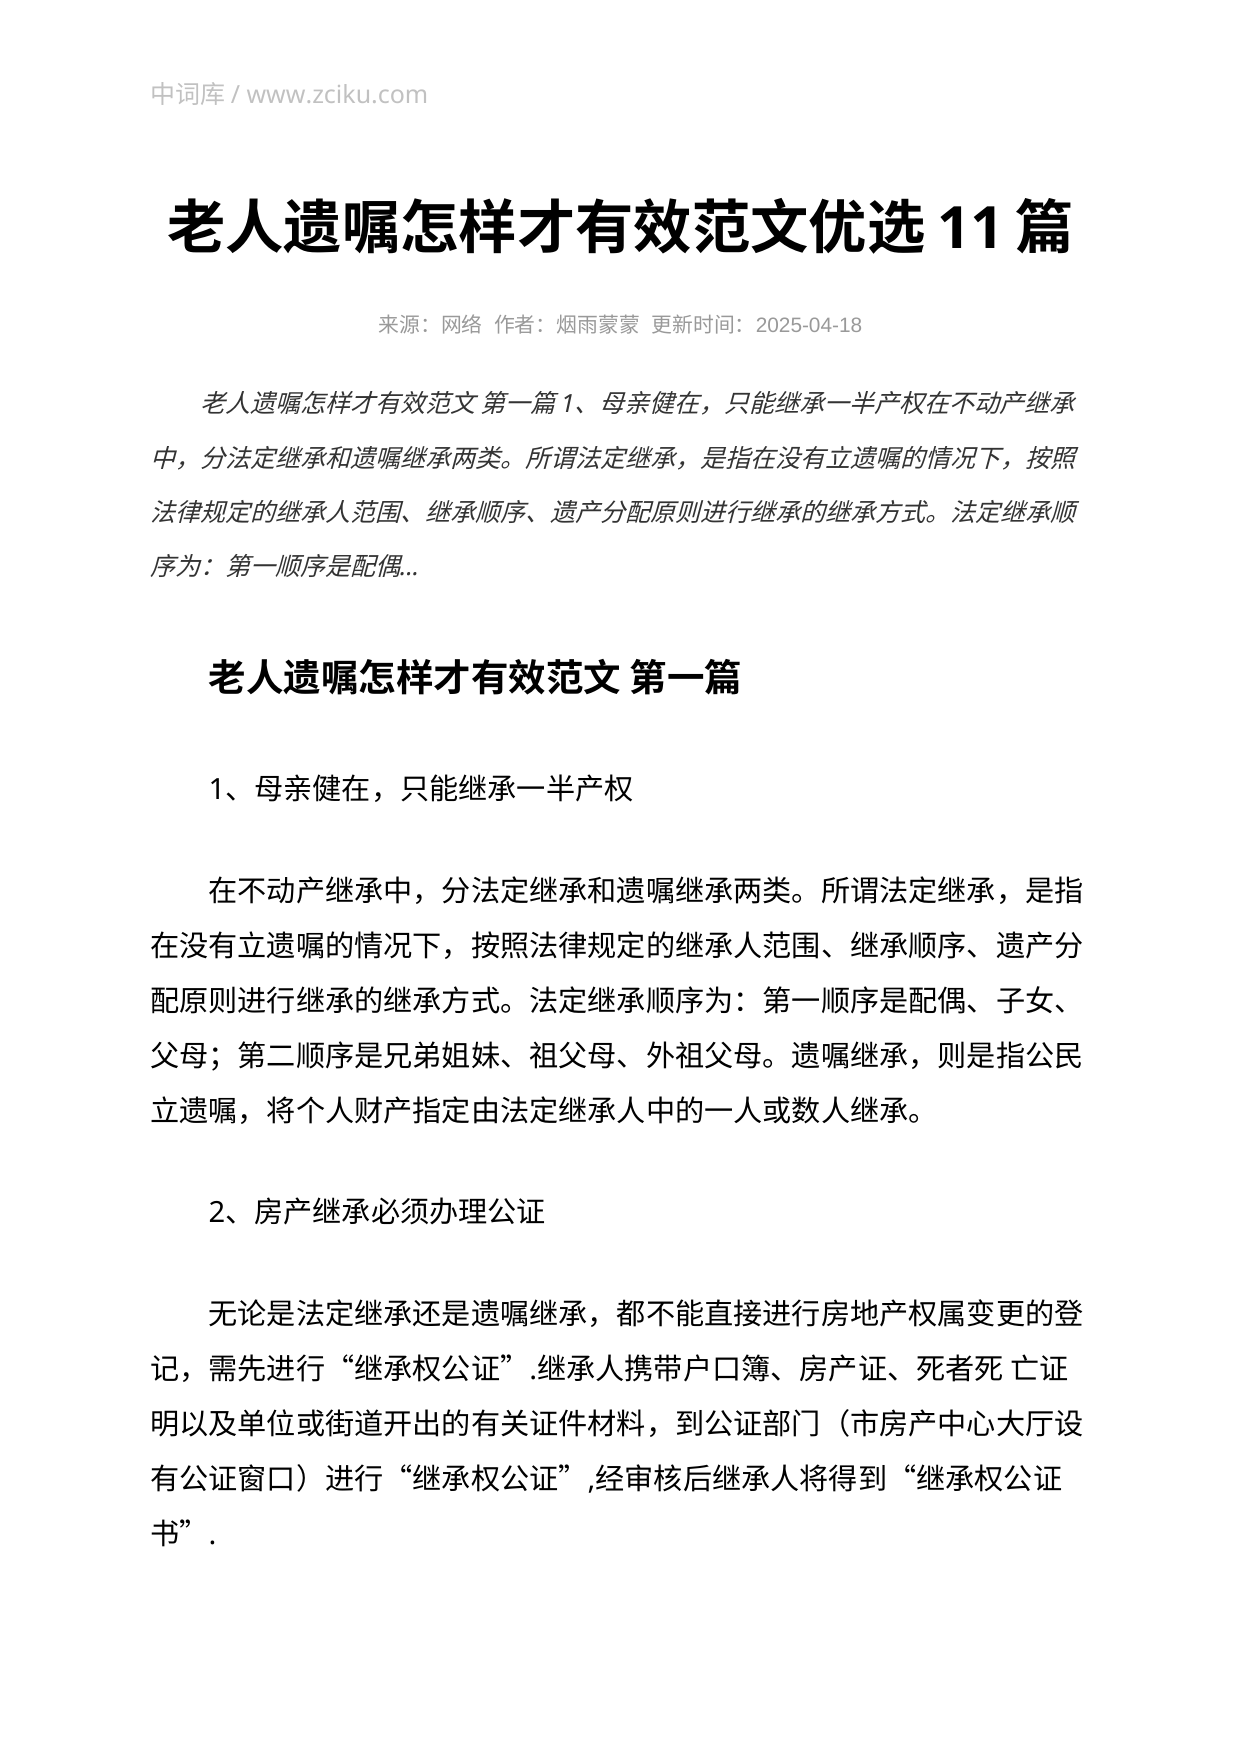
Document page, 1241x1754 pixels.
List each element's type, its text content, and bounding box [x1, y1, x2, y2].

text 来源：网络 作者：烟雨蒙蒙 更新时间：2025-04-18 [150, 313, 1090, 337]
text 2、房产继承必须办理公证 [150, 1189, 1090, 1231]
subtitle 老人遗嘱怎样才有效范文优选11篇 [150, 181, 1090, 266]
text 在不动产继承中，分法定继承和遗嘱继承两类。所谓法定继承，是指在没有立遗嘱的情况下，按照法律规定的继承人范围、继承顺序、遗产分配原则进行继承的继承方式。法定继承顺序为：第一顺序是配偶、子女、父母；第二顺序是兄弟姐妹、祖父母、外祖父母。遗嘱继承，则是指公民立遗嘱，将个人财产指定由法定继承人中的一人或数人继承。 [150, 867, 1090, 1129]
text 1、母亲健在，只能继承一半产权 [150, 766, 1090, 808]
text 无论是法定继承还是遗嘱继承，都不能直接进行房地产权属变更的登记，需先进行“继承权公证”.继承人携带户口簿、房产证、死者死 亡证明以及单位或街道开出的有关证件材料，到公证部门（市房产中心大厅设有公证窗口）进行“继承权公证”,经审核后继承人将得到“继承权公证书”. [150, 1291, 1090, 1553]
text 老人遗嘱怎样才有效范文 第一篇1、母亲健在，只能继承一半产权在不动产继承中，分法定继承和遗嘱继承两类。所谓法定继承，是指在没有立遗嘱的情况下，按照法律规定的继承人范围、继承顺序、遗产分配原则进行继承的继承方式。法定继承顺序为：第一顺序是配偶... [150, 384, 1090, 583]
text 老人遗嘱怎样才有效范文 第一篇 [150, 648, 1090, 702]
